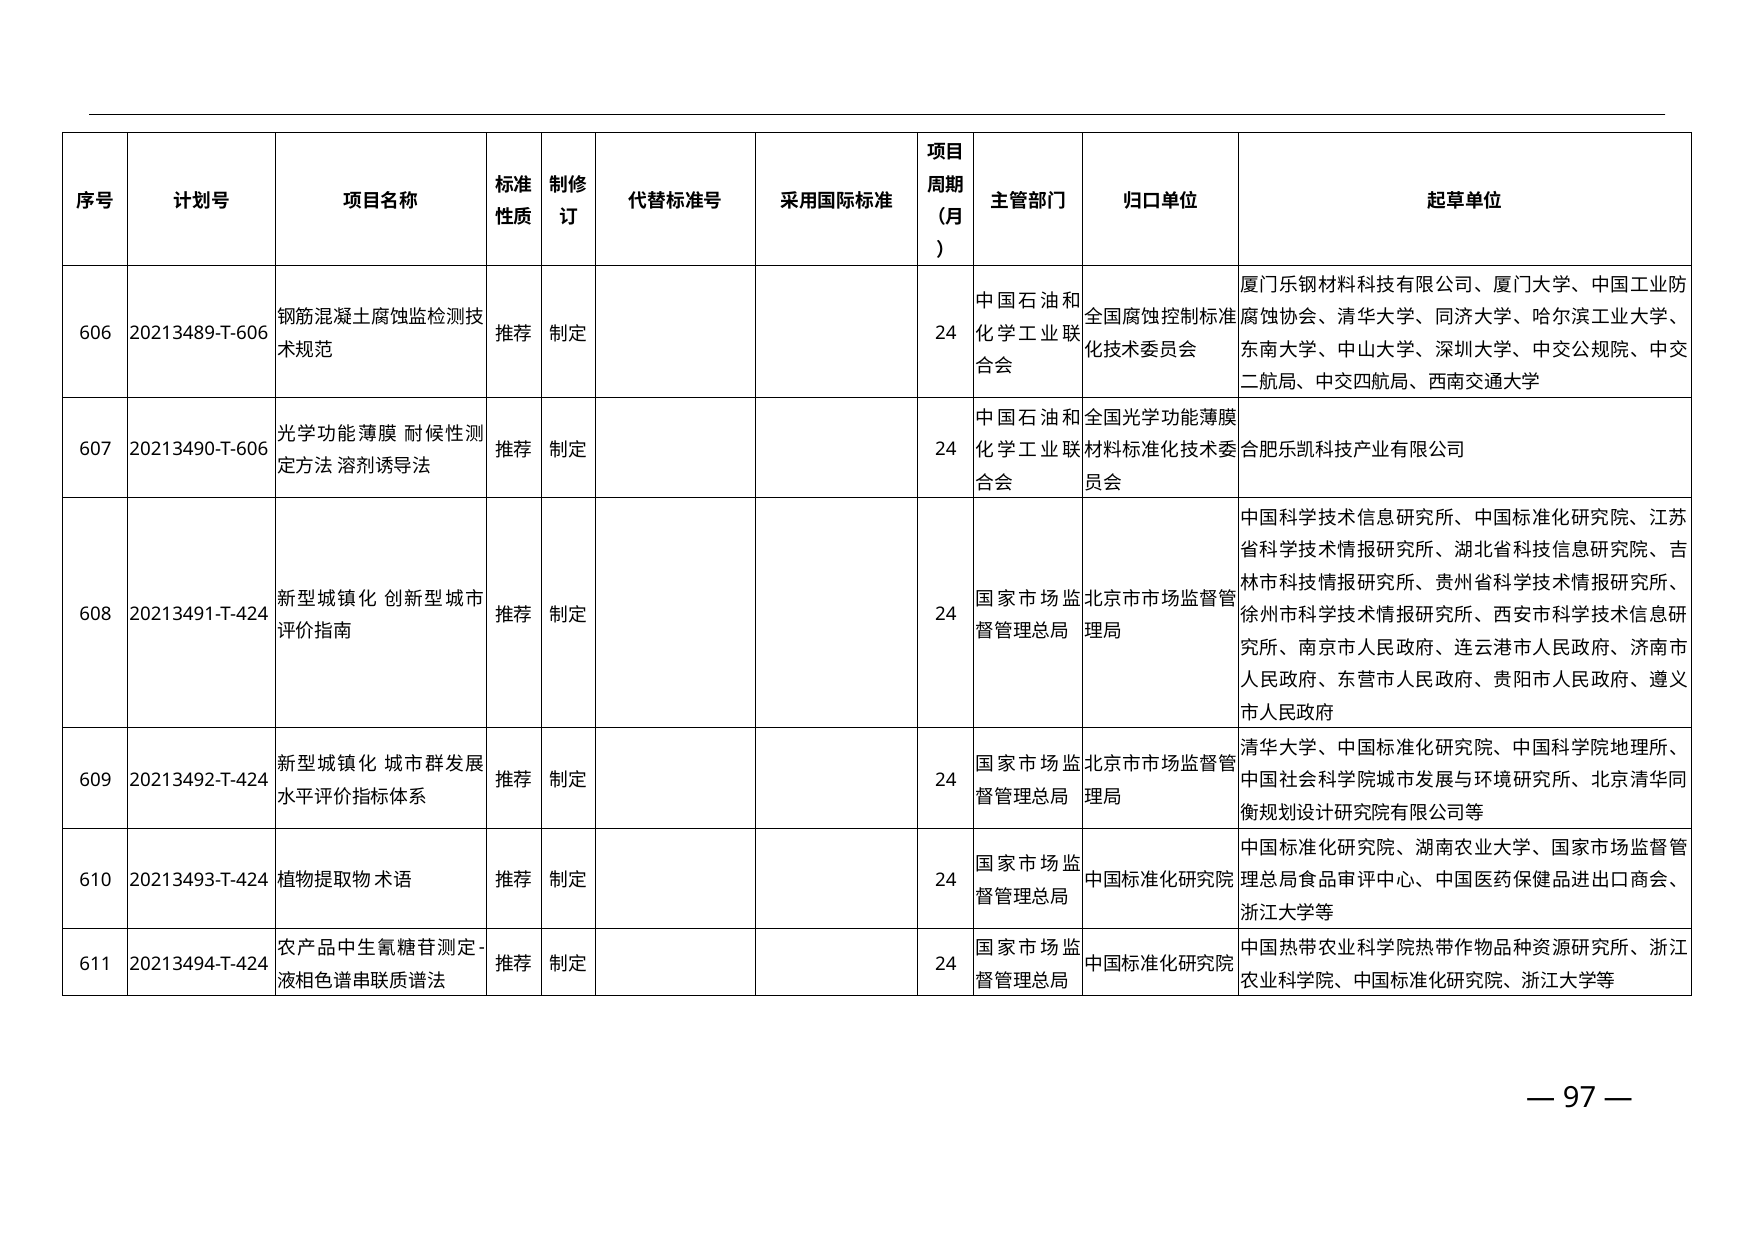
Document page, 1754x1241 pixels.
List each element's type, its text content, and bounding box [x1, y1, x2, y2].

table_header 计划号 [128, 133, 275, 264]
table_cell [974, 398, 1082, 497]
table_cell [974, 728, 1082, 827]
table_header 序号 [63, 133, 127, 264]
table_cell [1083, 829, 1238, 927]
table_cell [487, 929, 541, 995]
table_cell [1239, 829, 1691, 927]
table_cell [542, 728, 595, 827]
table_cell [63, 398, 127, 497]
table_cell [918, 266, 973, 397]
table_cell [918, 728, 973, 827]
table_header 主管部门 [974, 133, 1082, 264]
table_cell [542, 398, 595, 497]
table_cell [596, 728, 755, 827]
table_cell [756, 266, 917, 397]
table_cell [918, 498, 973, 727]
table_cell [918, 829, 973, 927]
table_header 起草单位 [1239, 133, 1691, 264]
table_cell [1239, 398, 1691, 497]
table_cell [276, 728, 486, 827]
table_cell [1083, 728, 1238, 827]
table_header 标准性质 [487, 133, 541, 264]
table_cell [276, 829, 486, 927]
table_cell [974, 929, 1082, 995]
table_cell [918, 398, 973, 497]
table_header 项目名称 [276, 133, 486, 264]
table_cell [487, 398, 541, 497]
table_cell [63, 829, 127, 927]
table_header 制修订 [542, 133, 595, 264]
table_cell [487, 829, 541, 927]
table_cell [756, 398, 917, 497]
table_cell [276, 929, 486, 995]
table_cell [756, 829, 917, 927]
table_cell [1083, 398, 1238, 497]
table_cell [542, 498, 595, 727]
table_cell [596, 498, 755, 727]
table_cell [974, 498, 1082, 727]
table_header 项目 周期 （月） [918, 133, 973, 264]
table_header 采用国际标准 [756, 133, 917, 264]
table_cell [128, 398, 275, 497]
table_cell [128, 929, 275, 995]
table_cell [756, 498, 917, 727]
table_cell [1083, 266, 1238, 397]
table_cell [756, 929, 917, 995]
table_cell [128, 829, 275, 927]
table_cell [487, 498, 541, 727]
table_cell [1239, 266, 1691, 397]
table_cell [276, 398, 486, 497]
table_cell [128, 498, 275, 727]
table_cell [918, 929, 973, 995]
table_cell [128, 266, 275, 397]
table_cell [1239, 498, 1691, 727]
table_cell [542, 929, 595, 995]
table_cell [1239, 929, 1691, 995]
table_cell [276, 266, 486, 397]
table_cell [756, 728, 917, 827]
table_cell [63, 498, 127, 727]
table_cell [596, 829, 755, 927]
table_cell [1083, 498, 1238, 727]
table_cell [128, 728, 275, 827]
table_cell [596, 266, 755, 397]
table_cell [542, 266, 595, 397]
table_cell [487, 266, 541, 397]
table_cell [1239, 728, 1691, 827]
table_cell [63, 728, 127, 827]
table_header 归口单位 [1083, 133, 1238, 264]
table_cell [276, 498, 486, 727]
table_header 代替标准号 [596, 133, 755, 264]
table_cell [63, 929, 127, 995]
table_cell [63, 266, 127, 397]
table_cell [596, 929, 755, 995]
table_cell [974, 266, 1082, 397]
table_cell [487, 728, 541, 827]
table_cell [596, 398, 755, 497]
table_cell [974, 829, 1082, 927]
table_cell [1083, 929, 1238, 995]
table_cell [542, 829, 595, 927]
